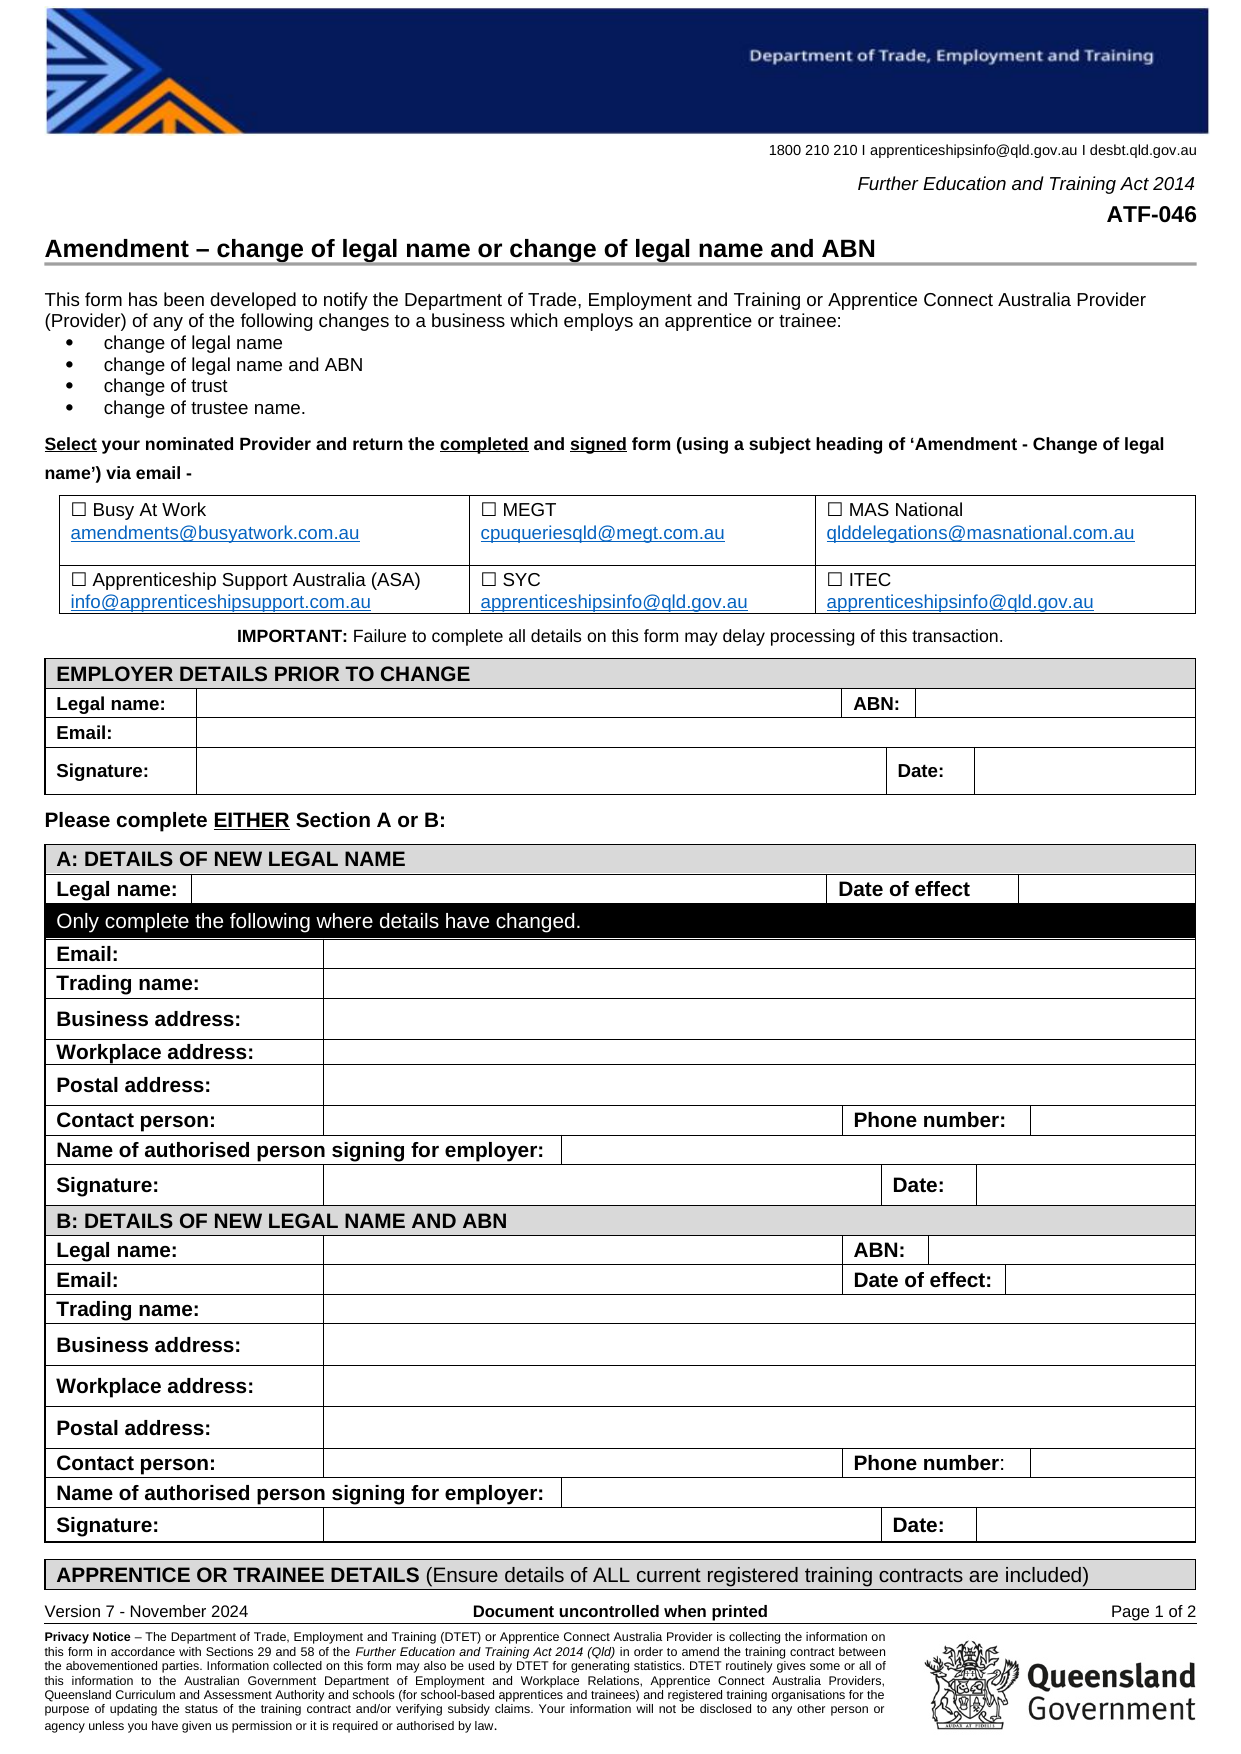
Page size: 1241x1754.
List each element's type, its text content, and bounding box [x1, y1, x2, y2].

table_cell Signature: [46, 748, 196, 794]
table_header EMPLOYER DETAILS PRIOR TO CHANGE [46, 659, 1195, 688]
table_cell Business address: [46, 999, 323, 1039]
table_cell Email: [46, 718, 196, 747]
table_cell [324, 1065, 1195, 1105]
table_cell Business address: [46, 1324, 323, 1365]
table_cell [562, 1136, 1195, 1164]
table_cell Phone number: [843, 1106, 1030, 1134]
table_cell Date of effect: [843, 1265, 1005, 1294]
table_cell Trading name: [46, 1295, 323, 1323]
table_cell [1031, 1449, 1195, 1477]
table_cell Trading name: [46, 969, 323, 997]
table_cell Postal address: [46, 1407, 323, 1448]
table_cell ABN: [843, 1236, 928, 1264]
text Amendment – change of legal name or change of legal name and ABN [44, 234, 1197, 262]
table_cell Phone number: [843, 1449, 1030, 1477]
table_cell Postal address: [46, 1065, 323, 1105]
table_cell Legal name: [46, 875, 191, 903]
table_cell Date: [882, 1508, 976, 1541]
table_cell [324, 1295, 1195, 1323]
text IMPORTANT: Failure to complete all details on this form may delay processing of this transaction. [44, 626, 1197, 646]
table_cell [197, 689, 841, 717]
table_cell [192, 875, 826, 903]
table_cell [324, 1106, 842, 1134]
table_cell Email: [46, 1265, 323, 1294]
table_cell [324, 1236, 842, 1264]
table_header Busy At Work amendments@busyatwork.com.au [60, 496, 469, 565]
picture [891, 1628, 1236, 1744]
table_cell B: DETAILS OF NEW LEGAL NAME AND ABN [46, 1206, 1195, 1235]
table_cell Date of effect [827, 875, 1018, 903]
table_cell [197, 718, 1195, 747]
table_header MEGT cpuqueriesqld@megt.com.au [470, 496, 815, 565]
text Select your nominated Provider and return the completed and signed form (using a subject heading of ‘Amendment - Change of legal name’) via email - [44, 425, 1197, 483]
table_cell [562, 1478, 1195, 1507]
table_cell Only complete the following where details have changed. [46, 904, 1195, 938]
table_cell [1031, 1106, 1195, 1134]
table_cell ITEC apprenticeshipsinfo@qld.gov.au [816, 566, 1195, 613]
table_cell Workplace address: [46, 1040, 323, 1064]
table_cell [977, 1508, 1195, 1541]
table_cell [324, 1265, 842, 1294]
table_cell ABN: [842, 689, 915, 717]
table_cell SYC apprenticeshipsinfo@qld.gov.au [470, 566, 815, 613]
table_cell Signature: [46, 1165, 323, 1205]
text This form has been developed to notify the Department of Trade, Employment and Training or Apprentice Connect Australia Provider (Provider) of any of the following changes to a business which employs an apprentice or trainee: [44, 289, 1197, 332]
table_cell [324, 1324, 1195, 1365]
table_cell Contact person: [46, 1449, 323, 1477]
table_header APPRENTICE OR TRAINEE DETAILS (Ensure details of ALL current registered training contracts are included) [46, 1560, 1195, 1589]
text Please complete EITHER Section A or B: [44, 808, 1197, 832]
table_cell Legal name: [46, 1236, 323, 1264]
table_cell Contact person: [46, 1106, 323, 1134]
table_cell [1019, 875, 1195, 903]
table_cell [197, 748, 886, 794]
table_cell Apprenticeship Support Australia (ASA) info@apprenticeshipsupport.com.au [60, 566, 469, 613]
table_cell [324, 969, 1195, 997]
table_cell [324, 999, 1195, 1039]
table_cell Name of authorised person signing for employer: [46, 1136, 561, 1164]
list change of trust [66, 375, 1197, 397]
table_cell [324, 1449, 842, 1477]
table_cell [929, 1236, 1195, 1264]
table_cell Email: [46, 940, 323, 968]
table_header MAS National qlddelegations@masnational.com.au [816, 496, 1195, 565]
table_cell [916, 689, 1195, 717]
picture [44, 6, 1210, 136]
table_cell [324, 1040, 1195, 1064]
table_cell Legal name: [46, 689, 196, 717]
list change of legal name [66, 332, 1197, 353]
table_cell [324, 1407, 1195, 1448]
table_cell Name of authorised person signing for employer: [46, 1478, 561, 1507]
table_cell [324, 1165, 881, 1205]
table_cell [324, 1508, 881, 1541]
table_cell Workplace address: [46, 1366, 323, 1406]
table_cell [324, 940, 1195, 968]
table_cell Signature: [46, 1508, 323, 1541]
table_cell [1006, 1265, 1195, 1294]
table_cell [324, 1366, 1195, 1406]
list change of legal name and ABN [66, 353, 1197, 375]
table_cell Date: [882, 1165, 976, 1205]
table_cell Date: [887, 748, 974, 794]
table_header A: DETAILS OF NEW LEGAL NAME [46, 845, 1195, 873]
table_cell [977, 1165, 1195, 1205]
table_cell [975, 748, 1195, 794]
list change of trustee name. [66, 397, 1197, 418]
